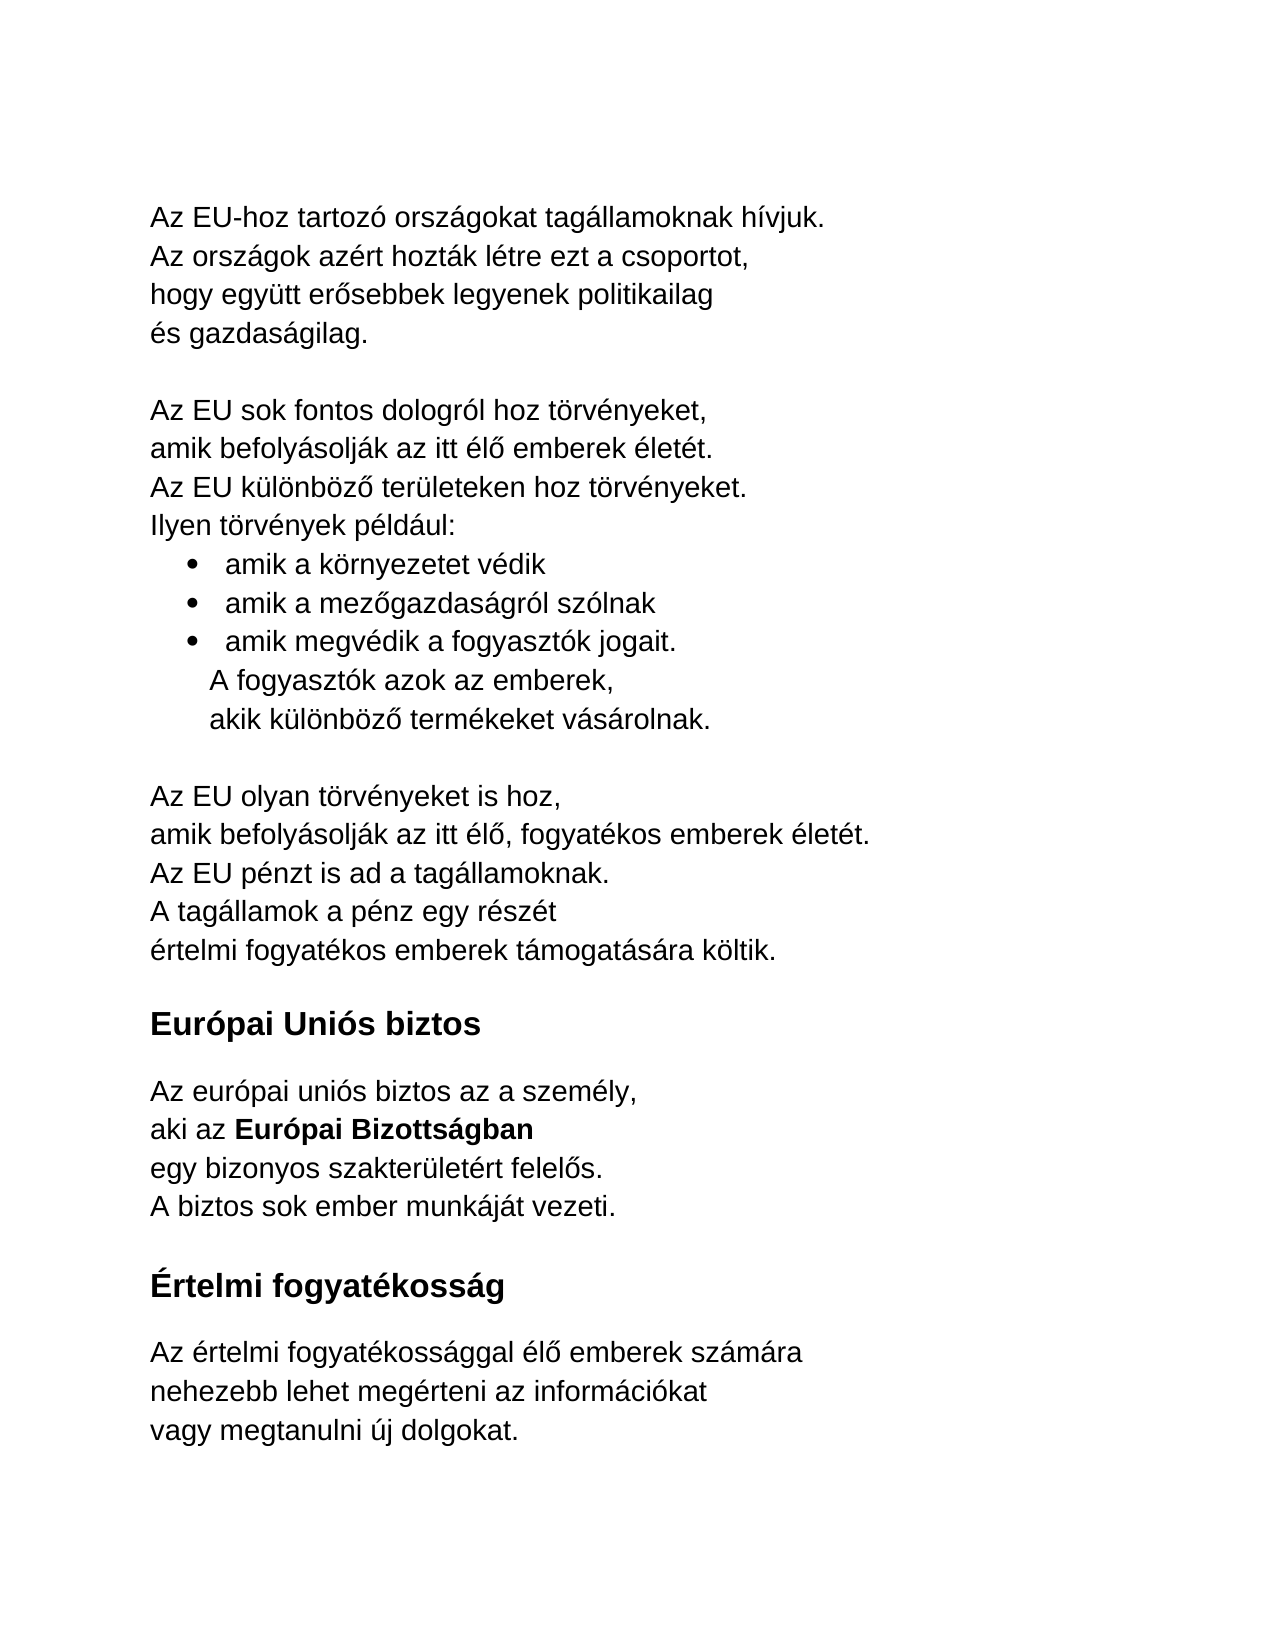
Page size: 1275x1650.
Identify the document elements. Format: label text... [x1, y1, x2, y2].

text A tagállamok a pénz egy részét [150, 894, 1125, 928]
list amik a környezetet védik [187, 547, 1125, 581]
text Az európai uniós biztos az a személy, [150, 1074, 1125, 1107]
text Ilyen törvények például: [150, 508, 1125, 542]
text A fogyasztók azok az emberek, [150, 663, 1125, 697]
text akik különböző termékeket vásárolnak. [150, 702, 1125, 735]
text és gazdaságilag. [150, 316, 1125, 349]
text amik befolyásolják az itt élő, fogyatékos emberek életét. [150, 817, 1125, 851]
text egy bizonyos szakterületért felelős. [150, 1151, 1125, 1184]
text Az értelmi fogyatékossággal élő emberek számára [150, 1336, 1125, 1369]
text Az EU pénzt is ad a tagállamoknak. [150, 856, 1125, 889]
text aki az Európai Bizottságban [150, 1112, 1125, 1146]
text Az EU-hoz tartozó országokat tagállamoknak hívjuk. [150, 200, 1125, 233]
text Értelmi fogyatékosság [150, 1266, 1125, 1305]
text Az EU olyan törvényeket is hoz, [150, 779, 1125, 812]
text értelmi fogyatékos emberek támogatására költik. [150, 933, 1125, 966]
text Az országok azért hozták létre ezt a csoportot, [150, 238, 1125, 272]
list amik megvédik a fogyasztók jogait. [187, 624, 1125, 658]
text Európai Uniós biztos [150, 1004, 1125, 1043]
list amik a mezőgazdaságról szólnak [187, 586, 1125, 619]
text amik befolyásolják az itt élő emberek életét. [150, 431, 1125, 465]
text A biztos sok ember munkáját vezeti. [150, 1189, 1125, 1223]
text nehezebb lehet megérteni az információkat [150, 1374, 1125, 1408]
text Az EU sok fontos dologról hoz törvényeket, [150, 393, 1125, 426]
text vagy megtanulni új dolgokat. [150, 1413, 1125, 1446]
text Az EU különböző területeken hoz törvényeket. [150, 470, 1125, 503]
text hogy együtt erősebbek legyenek politikailag [150, 277, 1125, 311]
